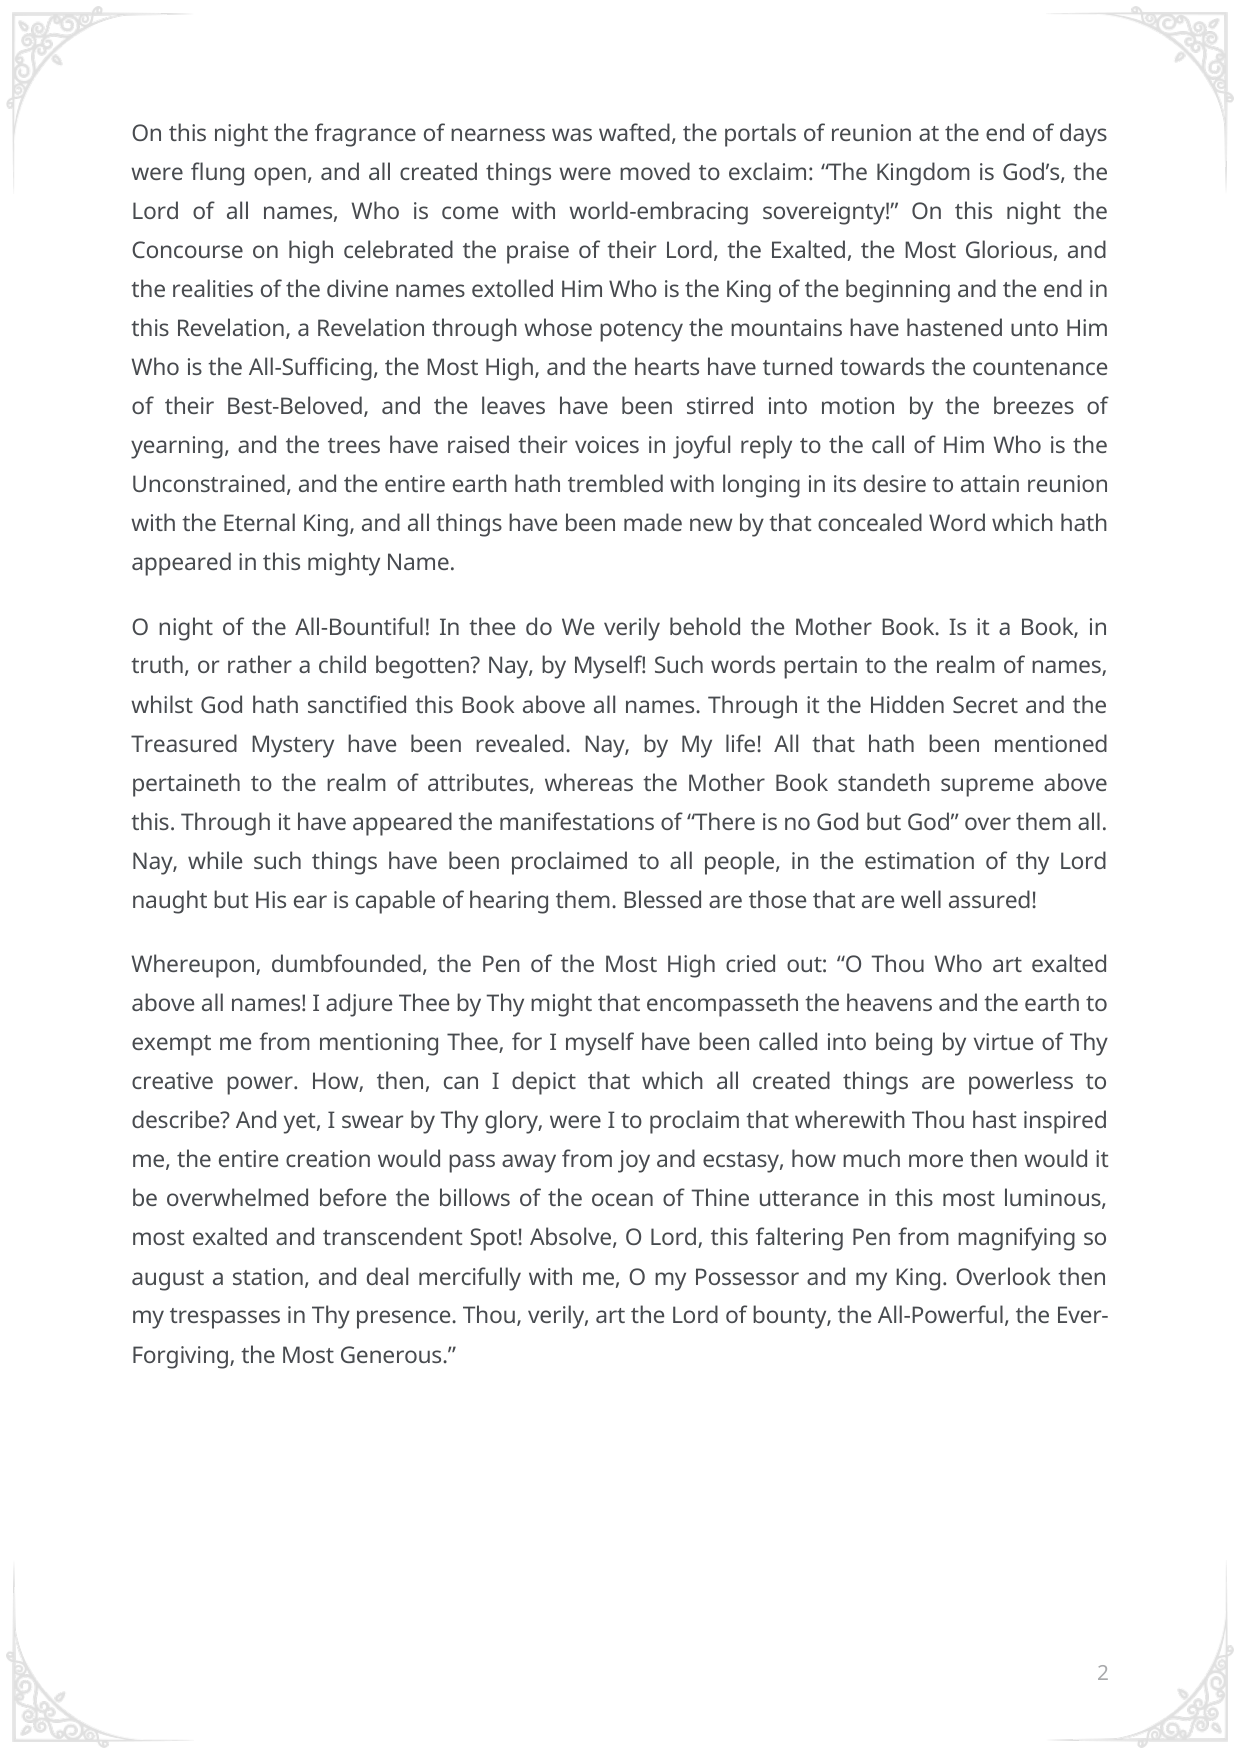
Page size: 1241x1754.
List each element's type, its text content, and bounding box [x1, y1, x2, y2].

text O night of the All-Bountiful! In thee do We verily behold the Mother Book. Is it a Book, in truth, or rather a child begotten? Nay, by Myself! Such words pertain to the realm of names, whilst God hath sanctified this Book above all names. Through it the Hidden Secret and the Treasured Mystery have been revealed. Nay, by My life! All that hath been mentioned pertaineth to the realm of attributes, whereas the Mother Book standeth supreme above this. Through it have appeared the manifestations of “There is no God but God” over them all. Nay, while such things have been proclaimed to all people, in the estimation of thy Lord naught but His ear is capable of hearing them. Blessed are those that are well assured! [131, 610, 1109, 915]
picture [6, 1560, 194, 1748]
text Whereupon, dumbfounded, the Pen of the Most High cried out: “O Thou Who art exalted above all names! I adjure Thee by Thy might that encompasseth the heavens and the earth to exempt me from mentioning Thee, for I myself have been called into being by virtue of Thy creative power. How, then, can I depict that which all created things are powerless to describe? And yet, I swear by Thy glory, were I to proclaim that wherewith Thou hast inspired me, the entire creation would pass away from joy and ecstasy, how much more then would it be overwhelmed before the billows of the ocean of Thine utterance in this most luminous, most exalted and transcendent Spot! Absolve, O Lord, this faltering Pen from magnifying so august a station, and deal mercifully with me, O my Possessor and my King. Overlook then my trespasses in Thy presence. Thou, verily, art the Lord of bounty, the All-Powerful, the Ever-Forgiving, the Most Generous.” [131, 948, 1109, 1370]
text On this night the fragrance of nearness was wafted, the portals of reunion at the end of days were flung open, and all created things were moved to exclaim: “The Kingdom is God’s, the Lord of all names, Who is come with world-embracing sovereignty!” On this night the Concourse on high celebrated the praise of their Lord, the Exalted, the Most Glorious, and the realities of the divine names extolled Him Who is the King of the beginning and the end in this Revelation, a Revelation through whose potency the mountains have hastened unto Him Who is the All-Sufficing, the Most High, and the hearts have turned towards the countenance of their Best-Beloved, and the leaves have been stirred into motion by the breezes of yearning, and the trees have raised their voices in joyful reply to the call of Him Who is the Unconstrained, and the entire earth hath trembled with longing in its desire to attain reunion with the Eternal King, and all things have been made new by that concealed Word which hath appeared in this mighty Name. [131, 117, 1109, 578]
picture [1046, 6, 1234, 194]
picture [1046, 1560, 1234, 1748]
picture [6, 6, 194, 194]
